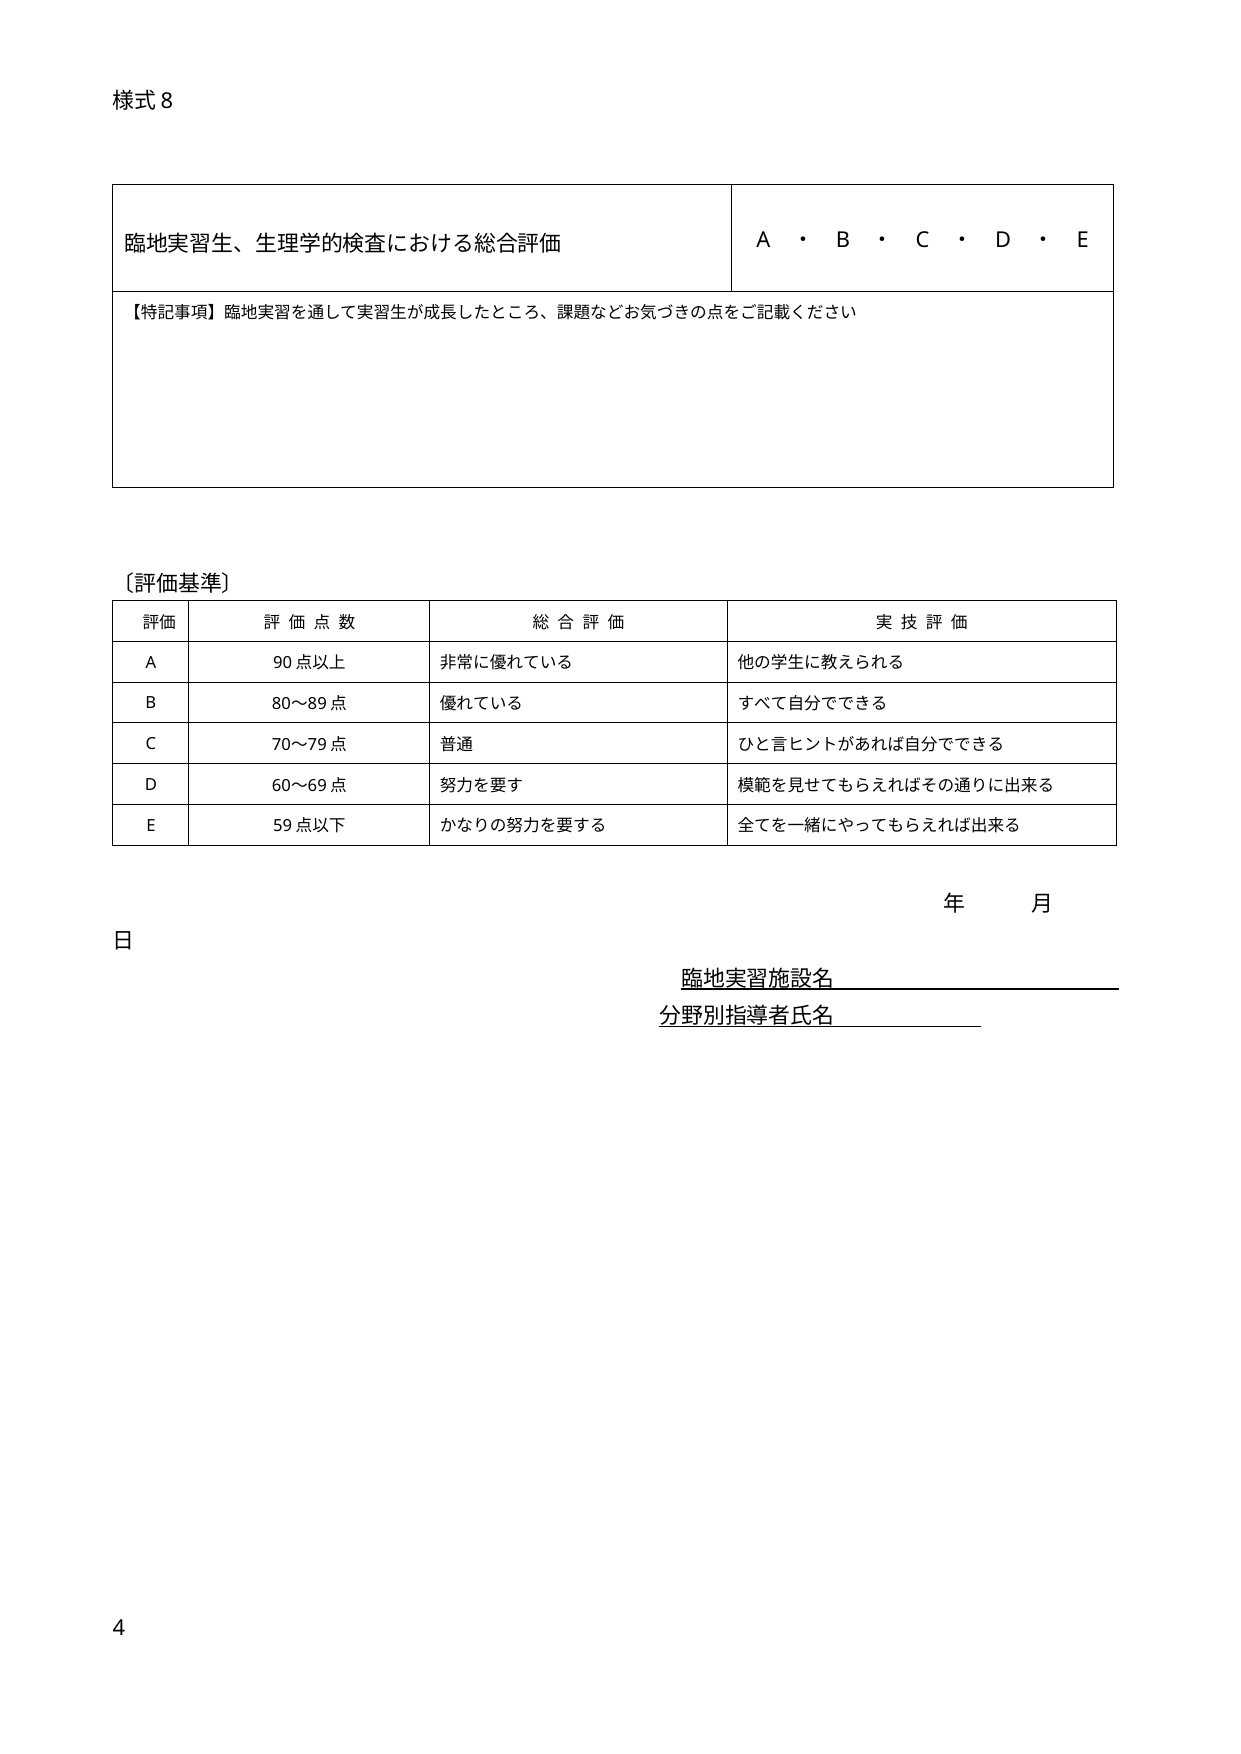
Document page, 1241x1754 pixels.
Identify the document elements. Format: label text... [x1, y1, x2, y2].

table_header 総合評価 [430, 601, 727, 641]
table_cell 模範を見せてもらえればその通りに出来る [728, 764, 1116, 804]
text 〔評価基準〕 [112, 563, 1128, 600]
table_header 臨地実習生、生理学的検査における総合評価 [113, 185, 731, 291]
table_cell 59点以下 [189, 805, 429, 844]
table_cell かなりの努力を要する [430, 805, 727, 844]
table_cell すべて自分でできる [728, 683, 1116, 722]
table_cell 優れている [430, 683, 727, 722]
text 年 月 日 [112, 883, 1128, 958]
table_cell B [113, 683, 188, 722]
table_cell 努力を要す [430, 764, 727, 804]
table_cell E [113, 805, 188, 844]
table_header 実技評価 [728, 601, 1116, 641]
table_header 評価 [113, 601, 188, 641]
text 臨地実習施設名 [112, 958, 1128, 996]
table_cell 普通 [430, 723, 727, 763]
table_header A ・ B ・ C ・ D ・ E [732, 185, 1113, 291]
table_cell 他の学生に教えられる [728, 642, 1116, 682]
table_cell 非常に優れている [430, 642, 727, 682]
table_cell D [113, 764, 188, 804]
table_cell A [113, 642, 188, 682]
table_header 評価点数 [189, 601, 429, 641]
table_cell 70～79点 [189, 723, 429, 763]
table_cell 60～69点 [189, 764, 429, 804]
table_cell 80～89点 [189, 683, 429, 722]
text 分野別指導者氏名 [112, 996, 1128, 1033]
table_cell C [113, 723, 188, 763]
table_cell 全てを一緒にやってもらえれば出来る [728, 805, 1116, 844]
table_cell 【特記事項】臨地実習を通して実習生が成長したところ、課題などお気づきの点をご記載ください [113, 292, 1113, 487]
table_cell ひと言ヒントがあれば自分でできる [728, 723, 1116, 763]
table_cell 90点以上 [189, 642, 429, 682]
